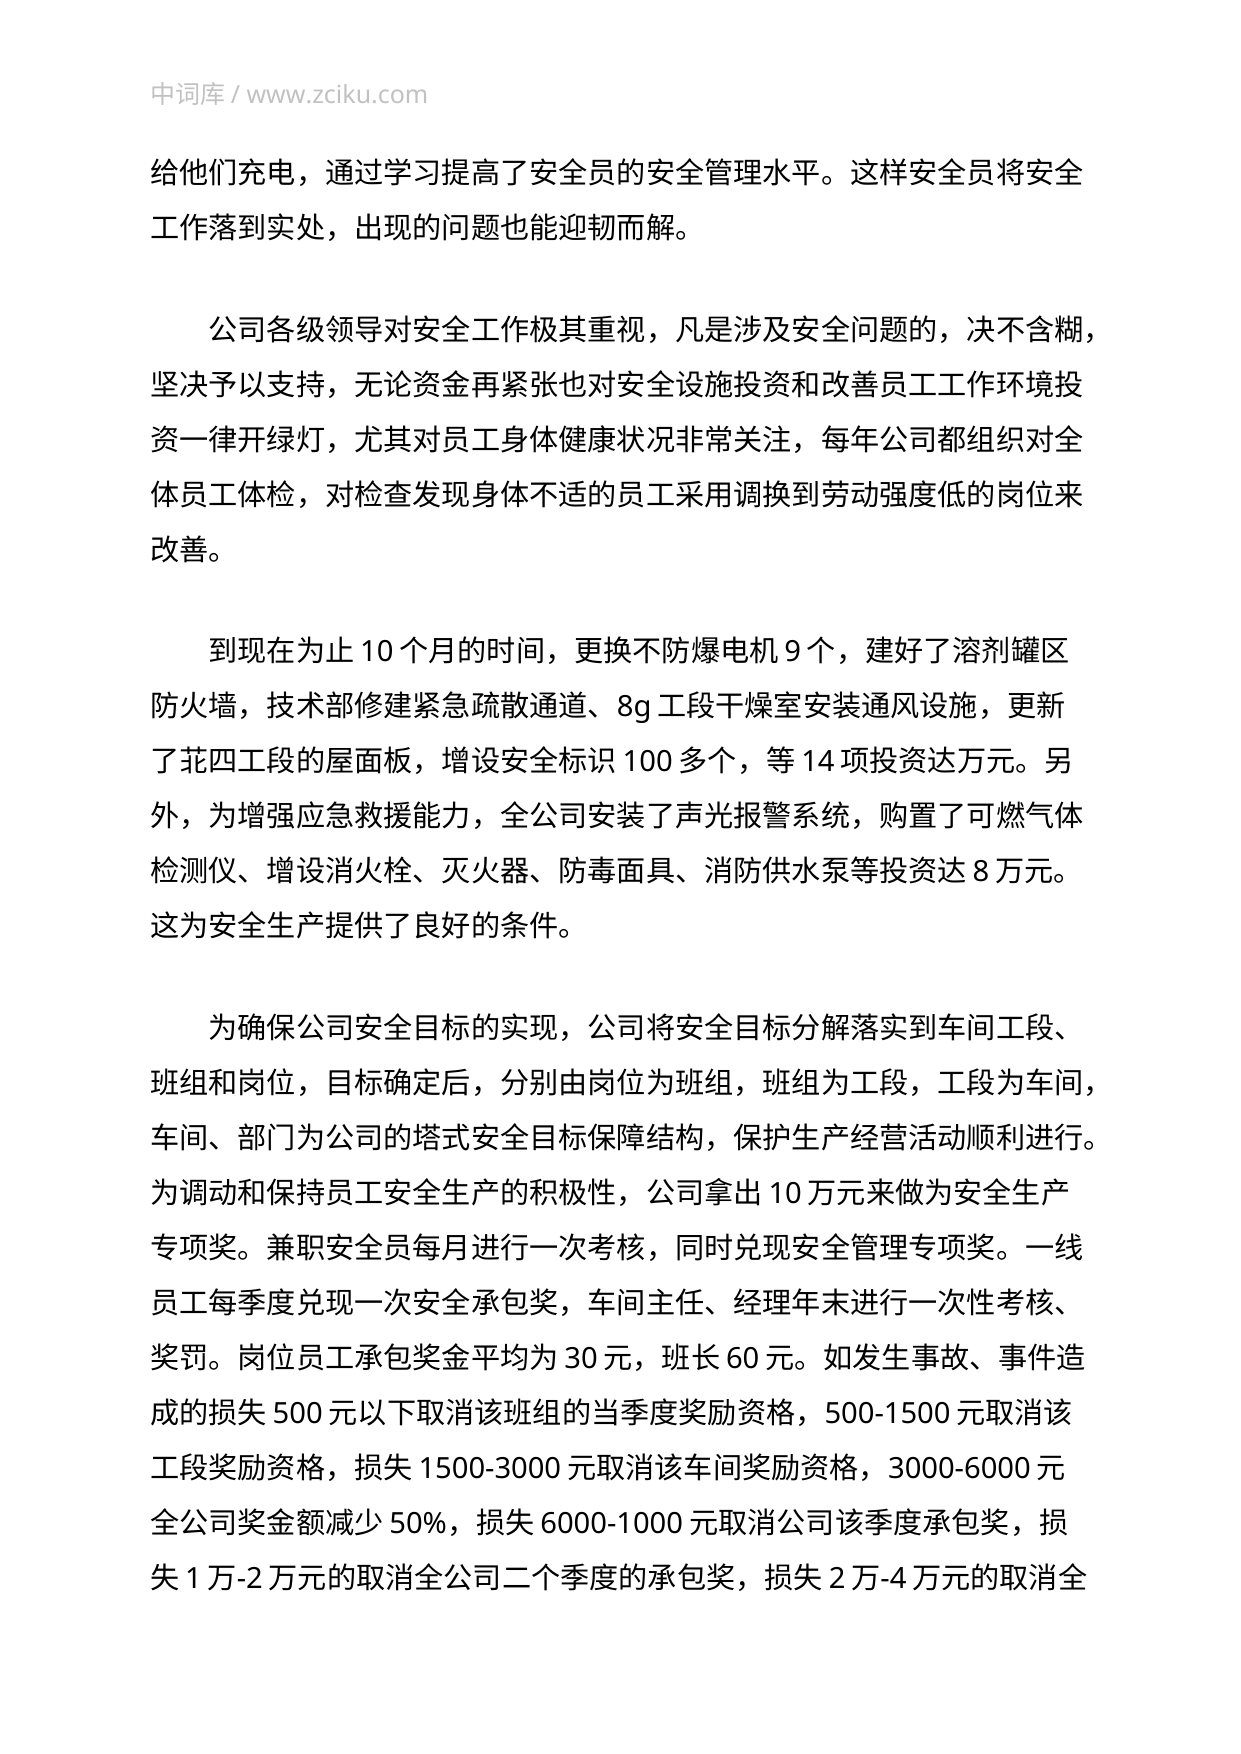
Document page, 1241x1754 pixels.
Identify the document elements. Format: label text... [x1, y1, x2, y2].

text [150, 1005, 1090, 1597]
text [150, 150, 1090, 247]
text 公司各级领导对安全工作极其重视，凡是涉及安全问题的，决不含糊，坚决予以支持，无论资金再紧张也对安全设施投资和改善员工工作环境投资一律开绿灯，尤其对员工身体健康状况非常关注，每年公司都组织对全体员工体检，对检查发现身体不适的员工采用调换到劳动强度低的岗位来改善。 [150, 307, 1090, 568]
text 到现在为止10个月的时间，更换不防爆电机9个，建好了溶剂罐区防火墙，技术部修建紧急疏散通道、8g工段干燥室安装通风设施，更新了苝四工段的屋面板，增设安全标识100多个，等14项投资达万元。另外，为增强应急救援能力，全公司安装了声光报警系统，购置了可燃气体检测仪、增设消火栓、灭火器、防毒面具、消防供水泵等投资达8万元。这为安全生产提供了良好的条件。 [150, 628, 1090, 945]
